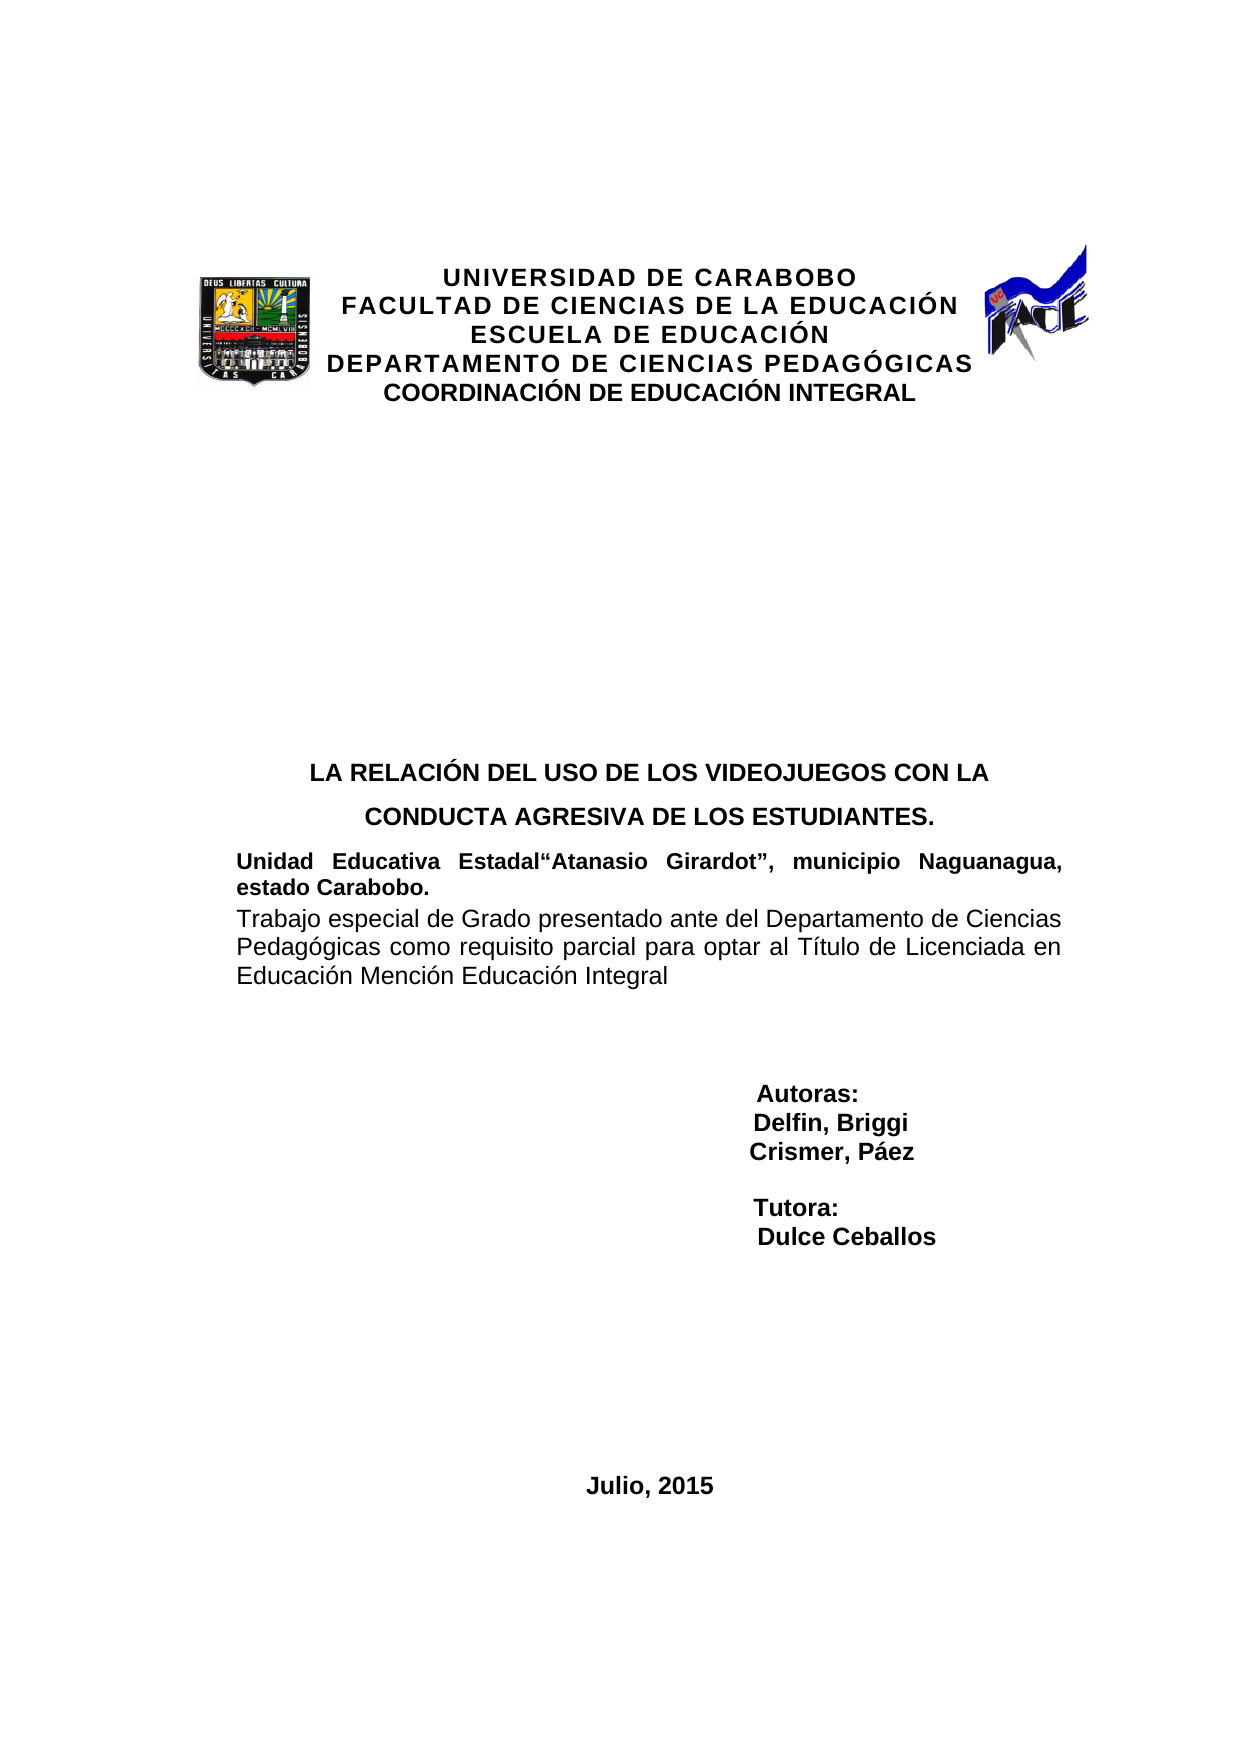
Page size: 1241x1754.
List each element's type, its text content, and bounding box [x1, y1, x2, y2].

text Crismer, Páez [236, 1137, 1063, 1165]
text LA RELACIÓN DEL USO DE LOS VIDEOJUEGOS CON LA CONDUCTA AGRESIVA DE LOS ESTUDIANTES. [236, 758, 1063, 830]
picture [197, 277, 310, 387]
text Dulce Ceballos [236, 1222, 1063, 1251]
text Trabajo especial de Grado presentado ante del Departamento de Ciencias Pedagógicas como requisito parcial para optar al Título de Licenciada en Educación Mención Educación Integral [236, 903, 1063, 990]
text FACULTAD DE CIENCIAS DE LA EDUCACIÓN [310, 291, 978, 320]
text Delfin, Briggi [236, 1108, 1063, 1137]
text DEPARTAMENTO DE CIENCIAS PEDAGÓGICAS [310, 349, 1063, 378]
text Tutora: [236, 1193, 1063, 1222]
text UNIVERSIDAD DE CARABOBO [236, 263, 978, 291]
text Julio, 2015 [236, 1471, 1063, 1499]
text Autoras: [236, 1079, 1063, 1108]
text COORDINACIÓN DE EDUCACIÓN INTEGRAL [236, 378, 1063, 406]
text Unidad Educativa Estadal“Atanasio Girardot”, municipio Naguanagua, estado Carabobo. [236, 848, 1063, 900]
text ESCUELA DE EDUCACIÓN [310, 320, 978, 349]
